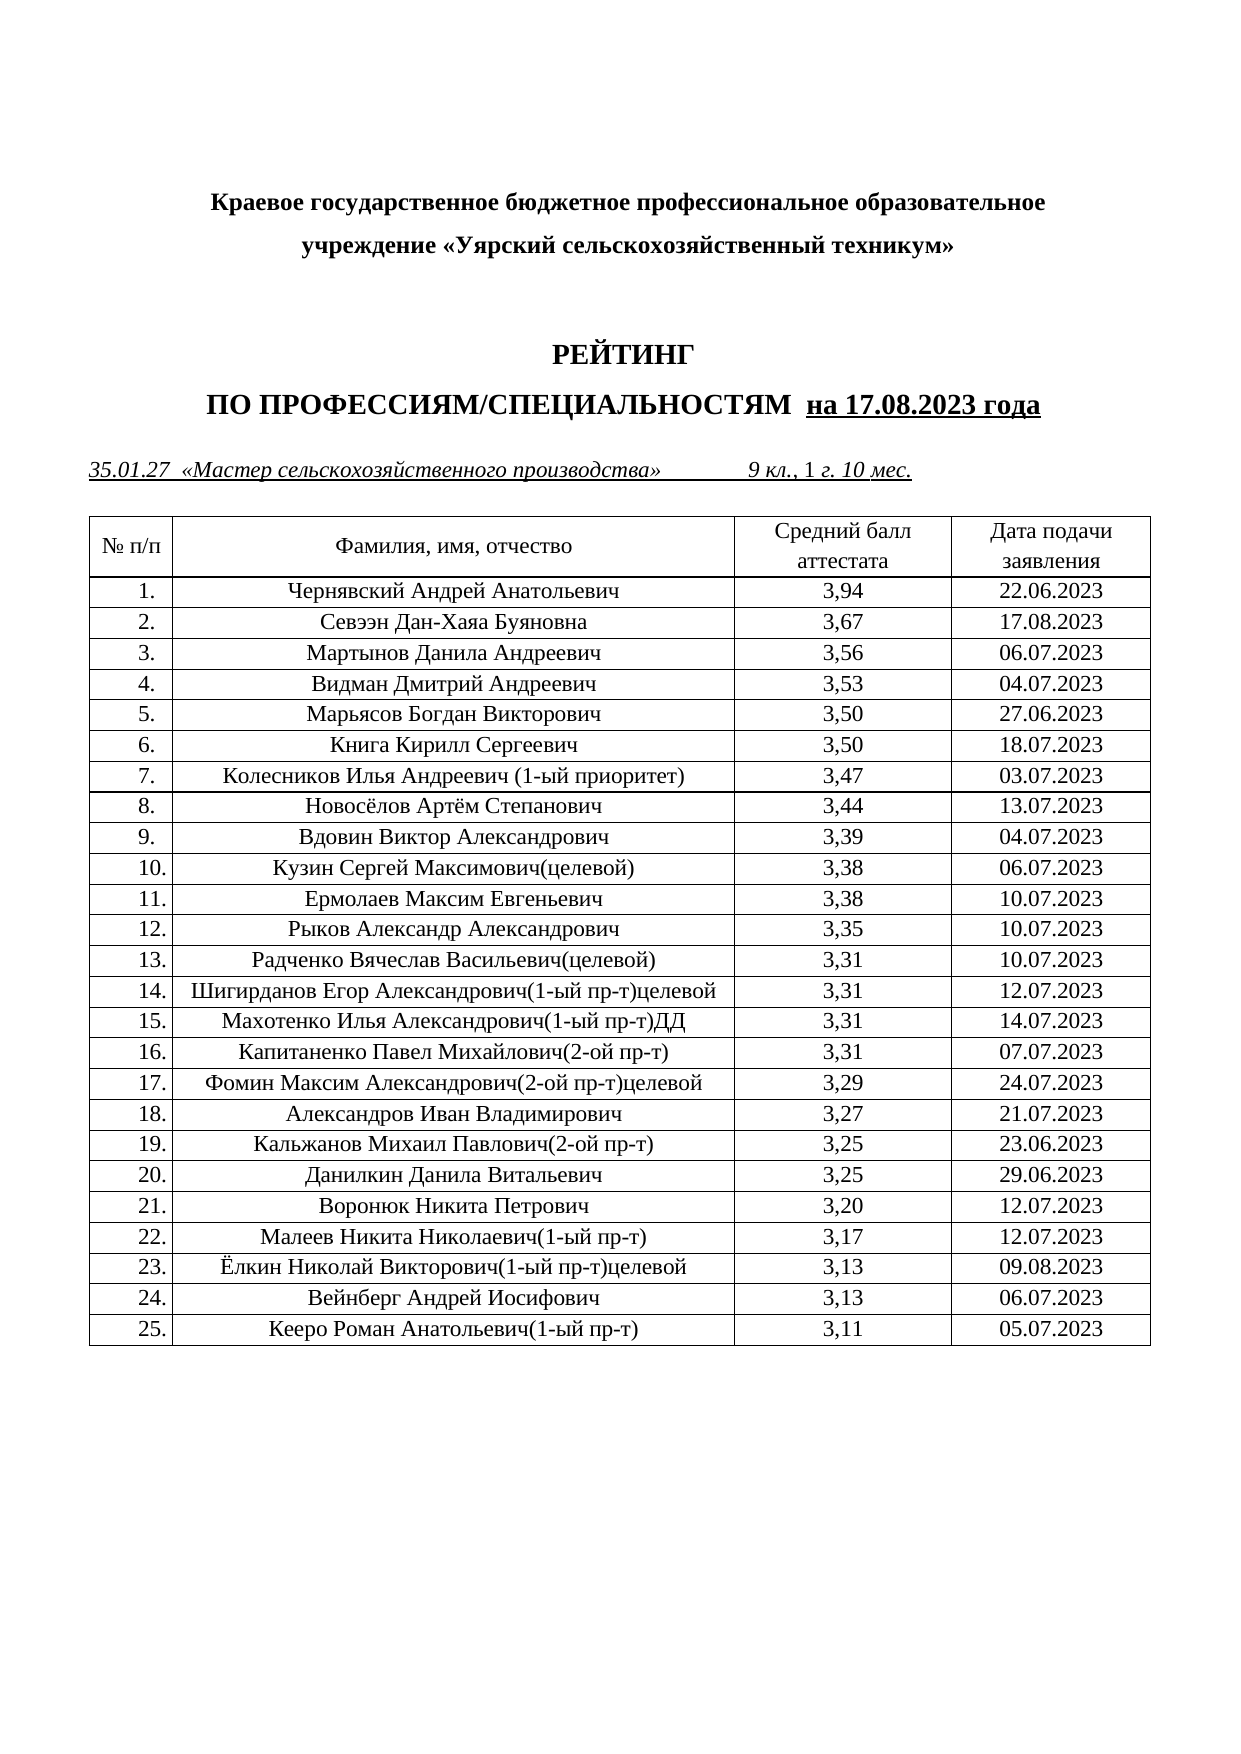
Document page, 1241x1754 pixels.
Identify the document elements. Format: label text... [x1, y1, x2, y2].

table_cell Капитаненко Павел Михайлович(2-ой пр-т) [173, 1038, 734, 1068]
table_cell 29.06.2023 [952, 1161, 1150, 1191]
table_cell 05.07.2023 [952, 1315, 1150, 1344]
table_cell 14.07.2023 [952, 1008, 1150, 1037]
table_cell 3,31 [735, 1038, 951, 1068]
table_cell Воронюк Никита Петрович [173, 1192, 734, 1222]
table_cell [90, 1131, 172, 1160]
table_cell Александров Иван Владимирович [173, 1100, 734, 1129]
table_cell [90, 1161, 172, 1191]
table_cell 3,27 [735, 1100, 951, 1129]
table_cell Марьясов Богдан Викторович [173, 700, 734, 730]
table_cell 3,38 [735, 854, 951, 884]
table_cell Новосёлов Артём Степанович [173, 793, 734, 822]
table_cell [90, 1008, 172, 1037]
text 35.01.27 «Мастер сельскохозяйственного производства» 9 кл., 1 г. 10 мес. [89, 457, 1152, 483]
table_cell 04.07.2023 [952, 670, 1150, 699]
table_cell [90, 977, 172, 1007]
table_cell 3,38 [735, 885, 951, 914]
table_cell [90, 1223, 172, 1252]
table_cell Кееро Роман Анатольевич(1-ый пр-т) [173, 1315, 734, 1344]
table_cell 09.08.2023 [952, 1254, 1150, 1283]
table_cell 13.07.2023 [952, 793, 1150, 822]
table_cell 3,39 [735, 823, 951, 853]
table_cell [90, 670, 172, 699]
table_header Дата подачи заявления [952, 517, 1150, 576]
table_cell Вейнберг Андрей Иосифович [173, 1284, 734, 1314]
table_cell 3,44 [735, 793, 951, 822]
table_cell [90, 1069, 172, 1099]
table_cell Шигирданов Егор Александрович(1-ый пр-т)целевой [173, 977, 734, 1007]
table_cell [90, 915, 172, 945]
table_cell [90, 578, 172, 607]
table_cell Радченко Вячеслав Васильевич(целевой) [173, 946, 734, 976]
table_cell 17.08.2023 [952, 608, 1150, 638]
table_cell [90, 731, 172, 761]
table_cell 22.06.2023 [952, 578, 1150, 607]
text учреждение «Уярский сельскохозяйственный техникум» [104, 230, 1152, 258]
table_cell [90, 1315, 172, 1344]
table_cell 3,17 [735, 1223, 951, 1252]
table_cell [90, 793, 172, 822]
table_cell Ёлкин Николай Викторович(1-ый пр-т)целевой [173, 1254, 734, 1283]
table_cell [90, 1254, 172, 1283]
table_cell Видман Дмитрий Андреевич [173, 670, 734, 699]
table_cell Ермолаев Максим Евгеньевич [173, 885, 734, 914]
text РЕЙТИНГ [93, 337, 1154, 370]
table_cell 3,25 [735, 1161, 951, 1191]
table_cell 3,53 [735, 670, 951, 699]
table_cell [90, 762, 172, 791]
table_cell Вдовин Виктор Александрович [173, 823, 734, 853]
table_cell 06.07.2023 [952, 854, 1150, 884]
table_cell Рыков Александр Александрович [173, 915, 734, 945]
table_cell 3,13 [735, 1284, 951, 1314]
table_cell [90, 639, 172, 668]
table_cell [90, 1100, 172, 1129]
table_cell 3,25 [735, 1131, 951, 1160]
table_cell Чернявский Андрей Анатольевич [173, 578, 734, 607]
table_cell 3,50 [735, 700, 951, 730]
table_cell Махотенко Илья Александрович(1-ый пр-т)ДД [173, 1008, 734, 1037]
table_cell 10.07.2023 [952, 946, 1150, 976]
table_cell 07.07.2023 [952, 1038, 1150, 1068]
table_cell 24.07.2023 [952, 1069, 1150, 1099]
text Краевое государственное бюджетное профессиональное образовательное [104, 187, 1152, 215]
table_cell 27.06.2023 [952, 700, 1150, 730]
table_cell Кальжанов Михаил Павлович(2-ой пр-т) [173, 1131, 734, 1160]
table_cell 12.07.2023 [952, 1192, 1150, 1222]
table_cell [90, 1284, 172, 1314]
table_cell 3,11 [735, 1315, 951, 1344]
table_header № п/п [90, 517, 172, 576]
table_cell 21.07.2023 [952, 1100, 1150, 1129]
table_cell [90, 1192, 172, 1222]
table_cell 3,13 [735, 1254, 951, 1283]
table_cell Данилкин Данила Витальевич [173, 1161, 734, 1191]
table_cell [90, 885, 172, 914]
table_header Фамилия, имя, отчество [173, 517, 734, 576]
table_cell [90, 946, 172, 976]
table_cell 10.07.2023 [952, 915, 1150, 945]
table_cell Книга Кирилл Сергеевич [173, 731, 734, 761]
table_cell 3,56 [735, 639, 951, 668]
table_cell 03.07.2023 [952, 762, 1150, 791]
table_cell 3,47 [735, 762, 951, 791]
table_cell [90, 823, 172, 853]
table_cell 10.07.2023 [952, 885, 1150, 914]
text ПО ПРОФЕССИЯМ/СПЕЦИАЛЬНОСТЯМ на 17.08.2023 года [93, 387, 1154, 421]
table_cell 04.07.2023 [952, 823, 1150, 853]
table_cell Фомин Максим Александрович(2-ой пр-т)целевой [173, 1069, 734, 1099]
table_cell 12.07.2023 [952, 977, 1150, 1007]
table_cell Колесников Илья Андреевич (1-ый приоритет) [173, 762, 734, 791]
table_cell 06.07.2023 [952, 1284, 1150, 1314]
table_cell 3,50 [735, 731, 951, 761]
table_cell 3,20 [735, 1192, 951, 1222]
table_cell 3,31 [735, 946, 951, 976]
table_header Средний балл аттестата [735, 517, 951, 576]
table_cell 3,35 [735, 915, 951, 945]
table_cell [90, 854, 172, 884]
table_cell Малеев Никита Николаевич(1-ый пр-т) [173, 1223, 734, 1252]
table_cell [90, 700, 172, 730]
table_cell Мартынов Данила Андреевич [173, 639, 734, 668]
table_cell 3,67 [735, 608, 951, 638]
table_cell 3,29 [735, 1069, 951, 1099]
table_cell Севээн Дан-Хаяа Буяновна [173, 608, 734, 638]
table_cell Кузин Сергей Максимович(целевой) [173, 854, 734, 884]
table_cell [90, 1038, 172, 1068]
table_cell 3,31 [735, 977, 951, 1007]
table_cell 23.06.2023 [952, 1131, 1150, 1160]
table_cell 12.07.2023 [952, 1223, 1150, 1252]
table_cell [90, 608, 172, 638]
table_cell 06.07.2023 [952, 639, 1150, 668]
table_cell 3,31 [735, 1008, 951, 1037]
table_cell 3,94 [735, 578, 951, 607]
table_cell 18.07.2023 [952, 731, 1150, 761]
